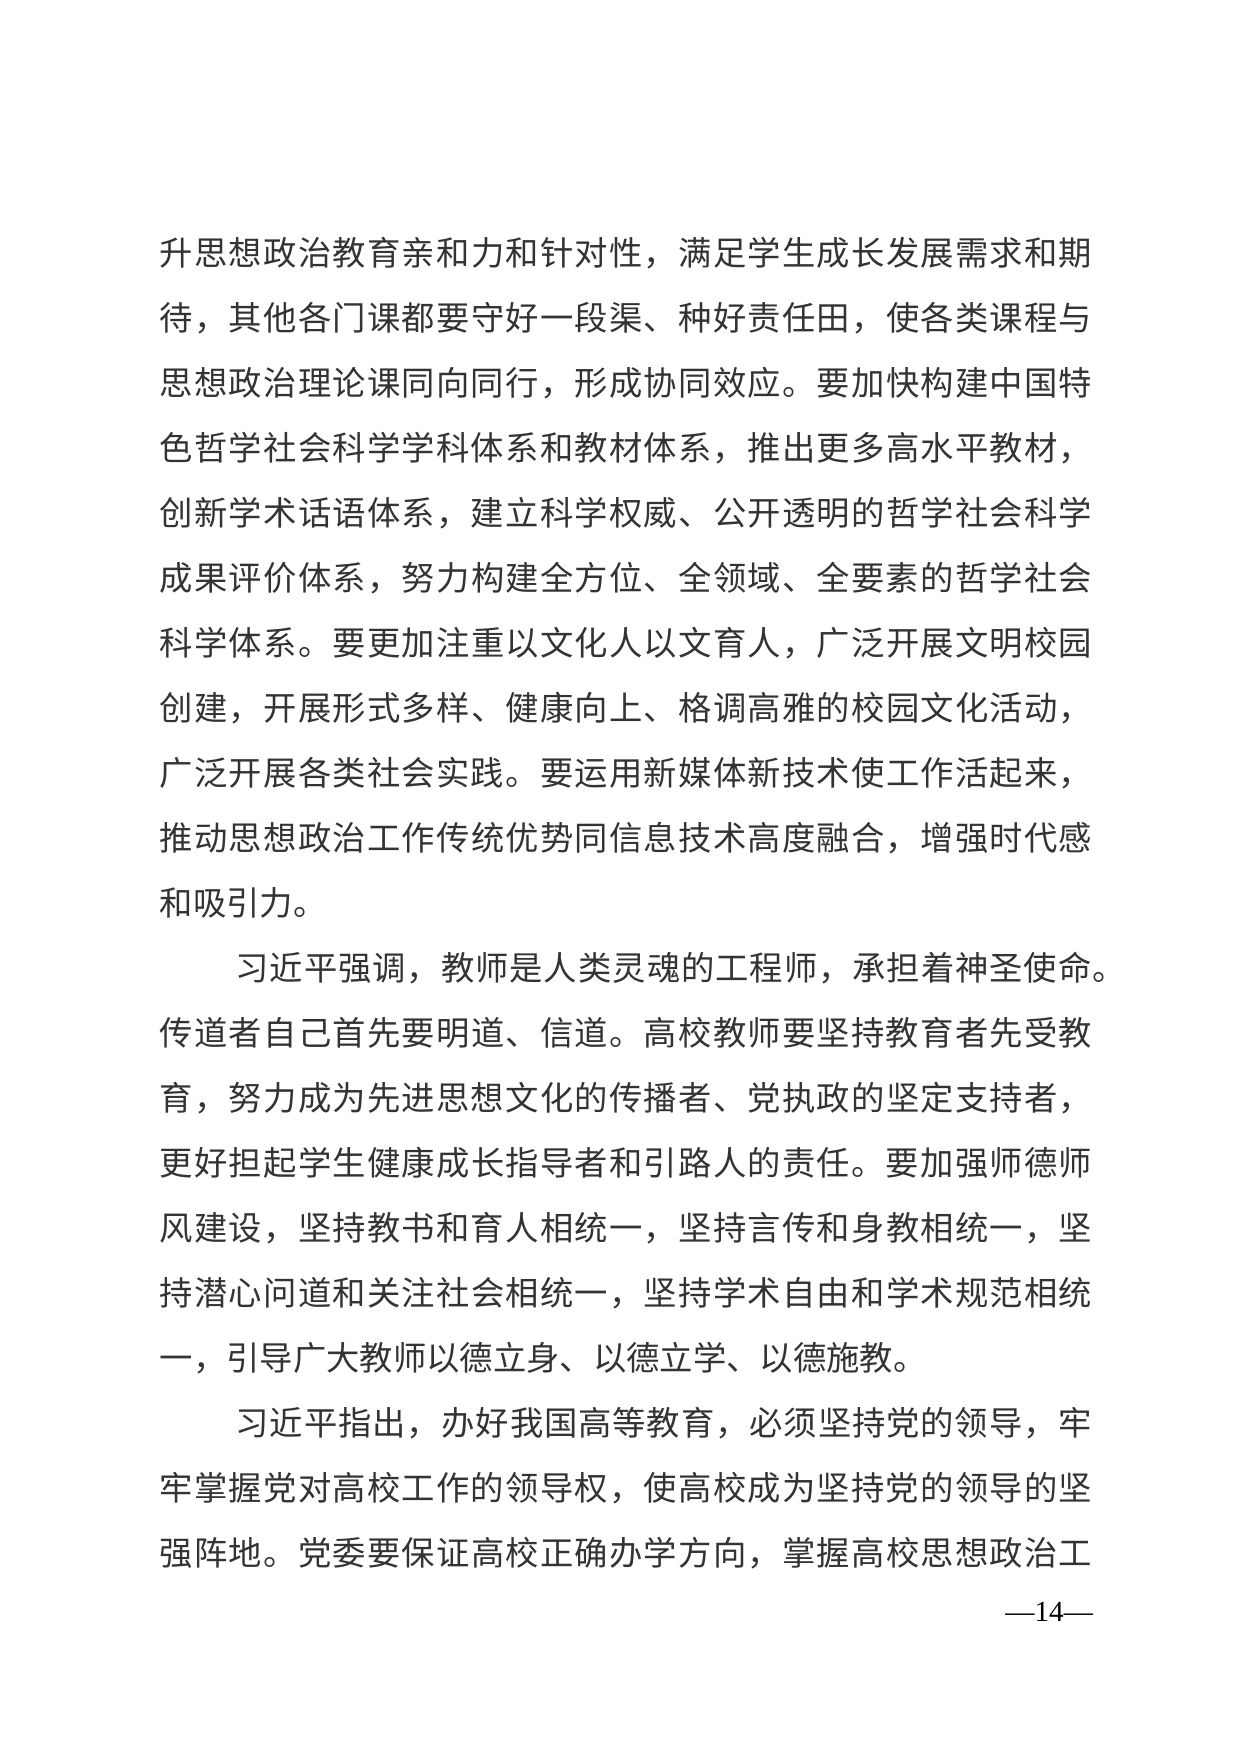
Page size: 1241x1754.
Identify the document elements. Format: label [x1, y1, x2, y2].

text [159, 218, 1092, 1583]
